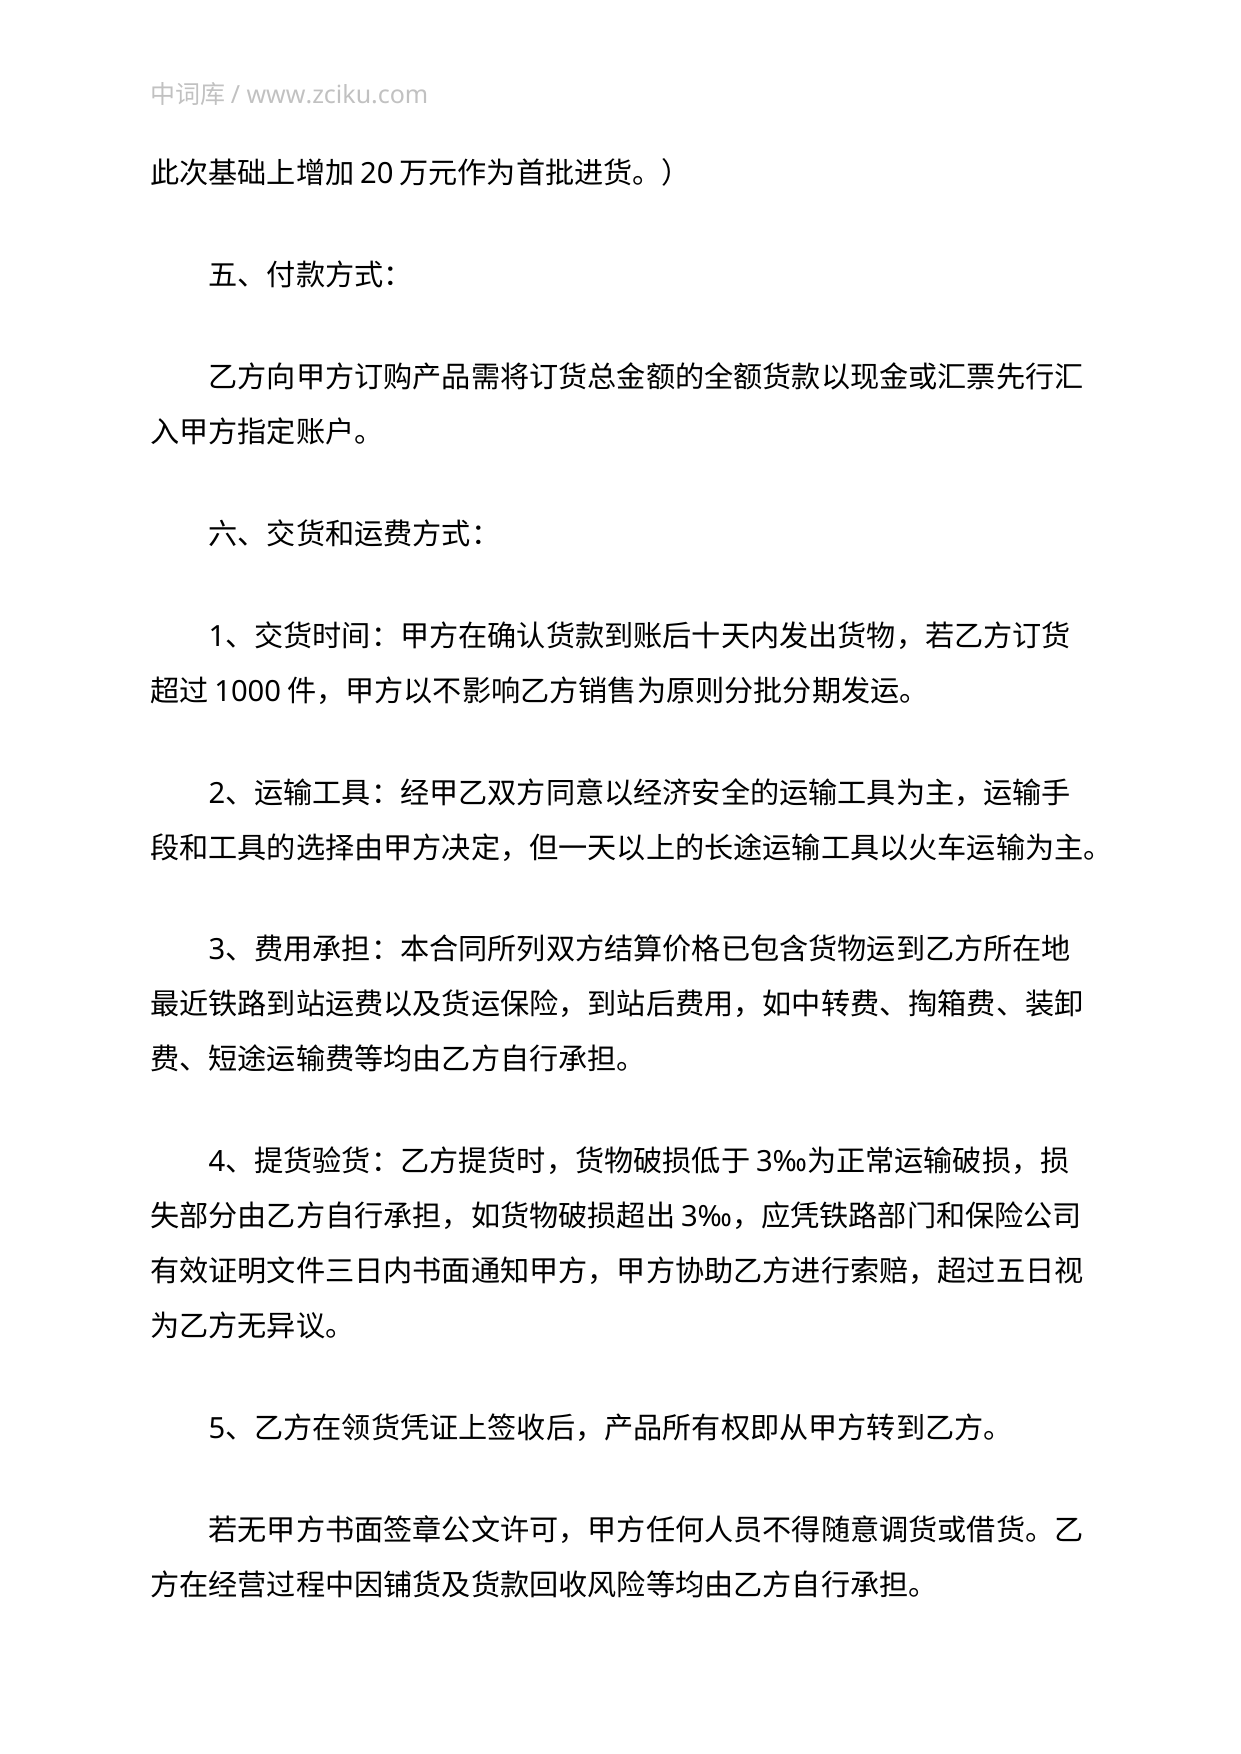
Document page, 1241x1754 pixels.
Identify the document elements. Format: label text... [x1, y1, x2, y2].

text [150, 150, 1090, 192]
text 3、费用承担：本合同所列双方结算价格已包含货物运到乙方所在地最近铁路到站运费以及货运保险，到站后费用，如中转费、掏箱费、装卸费、短途运输费等均由乙方自行承担。 [150, 926, 1090, 1078]
text 5、乙方在领货凭证上签收后，产品所有权即从甲方转到乙方。 [150, 1404, 1090, 1447]
text 4、提货验货：乙方提货时，货物破损低于3‰为正常运输破损，损失部分由乙方自行承担，如货物破损超出3‰，应凭铁路部门和保险公司有效证明文件三日内书面通知甲方，甲方协助乙方进行索赔，超过五日视为乙方无异议。 [150, 1138, 1090, 1345]
text 五、付款方式： [150, 252, 1090, 294]
text 若无甲方书面签章公文许可，甲方任何人员不得随意调货或借货。乙方在经营过程中因铺货及货款回收风险等均由乙方自行承担。 [150, 1506, 1090, 1603]
text 六、交货和运费方式： [150, 510, 1090, 553]
text 1、交货时间：甲方在确认货款到账后十天内发出货物，若乙方订货超过1000件，甲方以不影响乙方销售为原则分批分期发运。 [150, 612, 1090, 709]
text 2、运输工具：经甲乙双方同意以经济安全的运输工具为主，运输手段和工具的选择由甲方决定，但一天以上的长途运输工具以火车运输为主。 [150, 769, 1090, 866]
text 乙方向甲方订购产品需将订货总金额的全额货款以现金或汇票先行汇入甲方指定账户。 [150, 354, 1090, 451]
